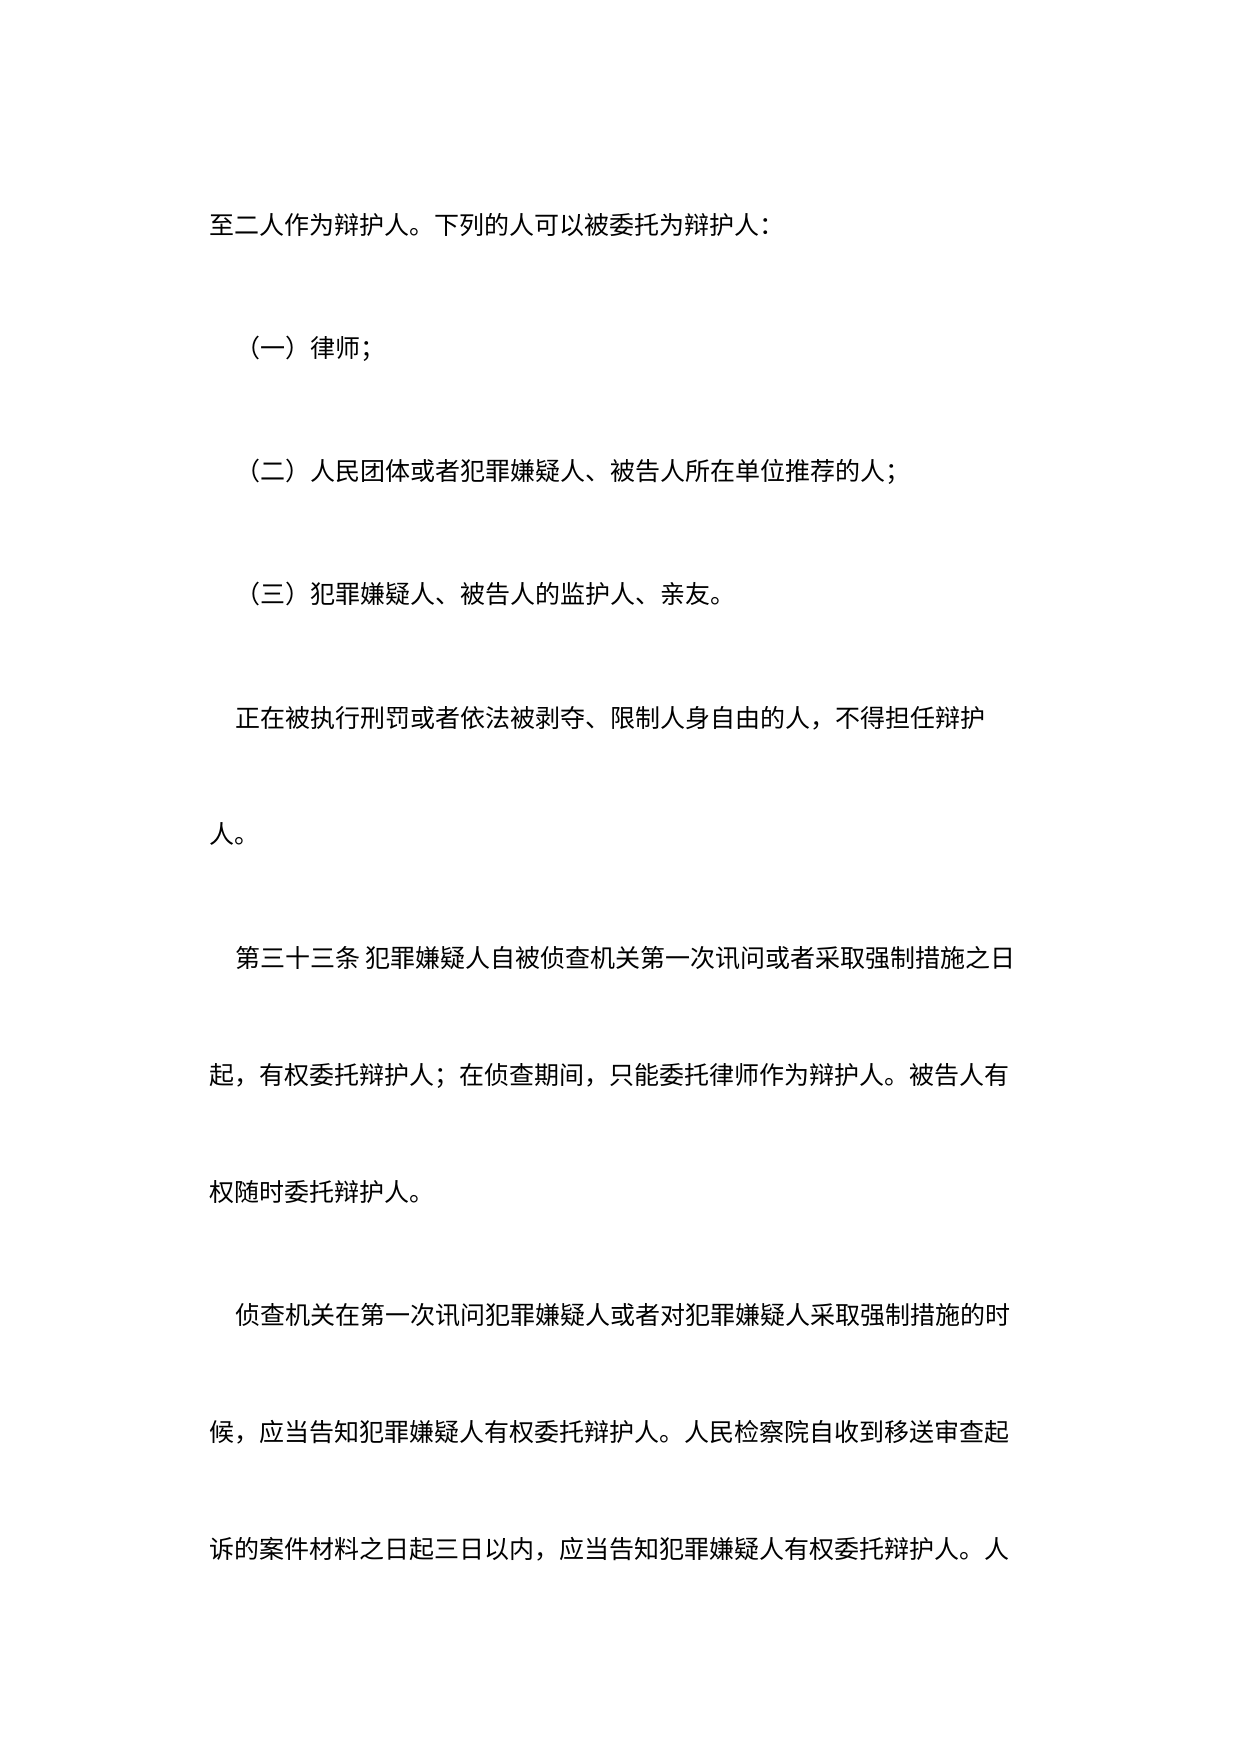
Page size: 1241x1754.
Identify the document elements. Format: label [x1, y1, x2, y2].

table_header [209, 162, 1031, 1580]
